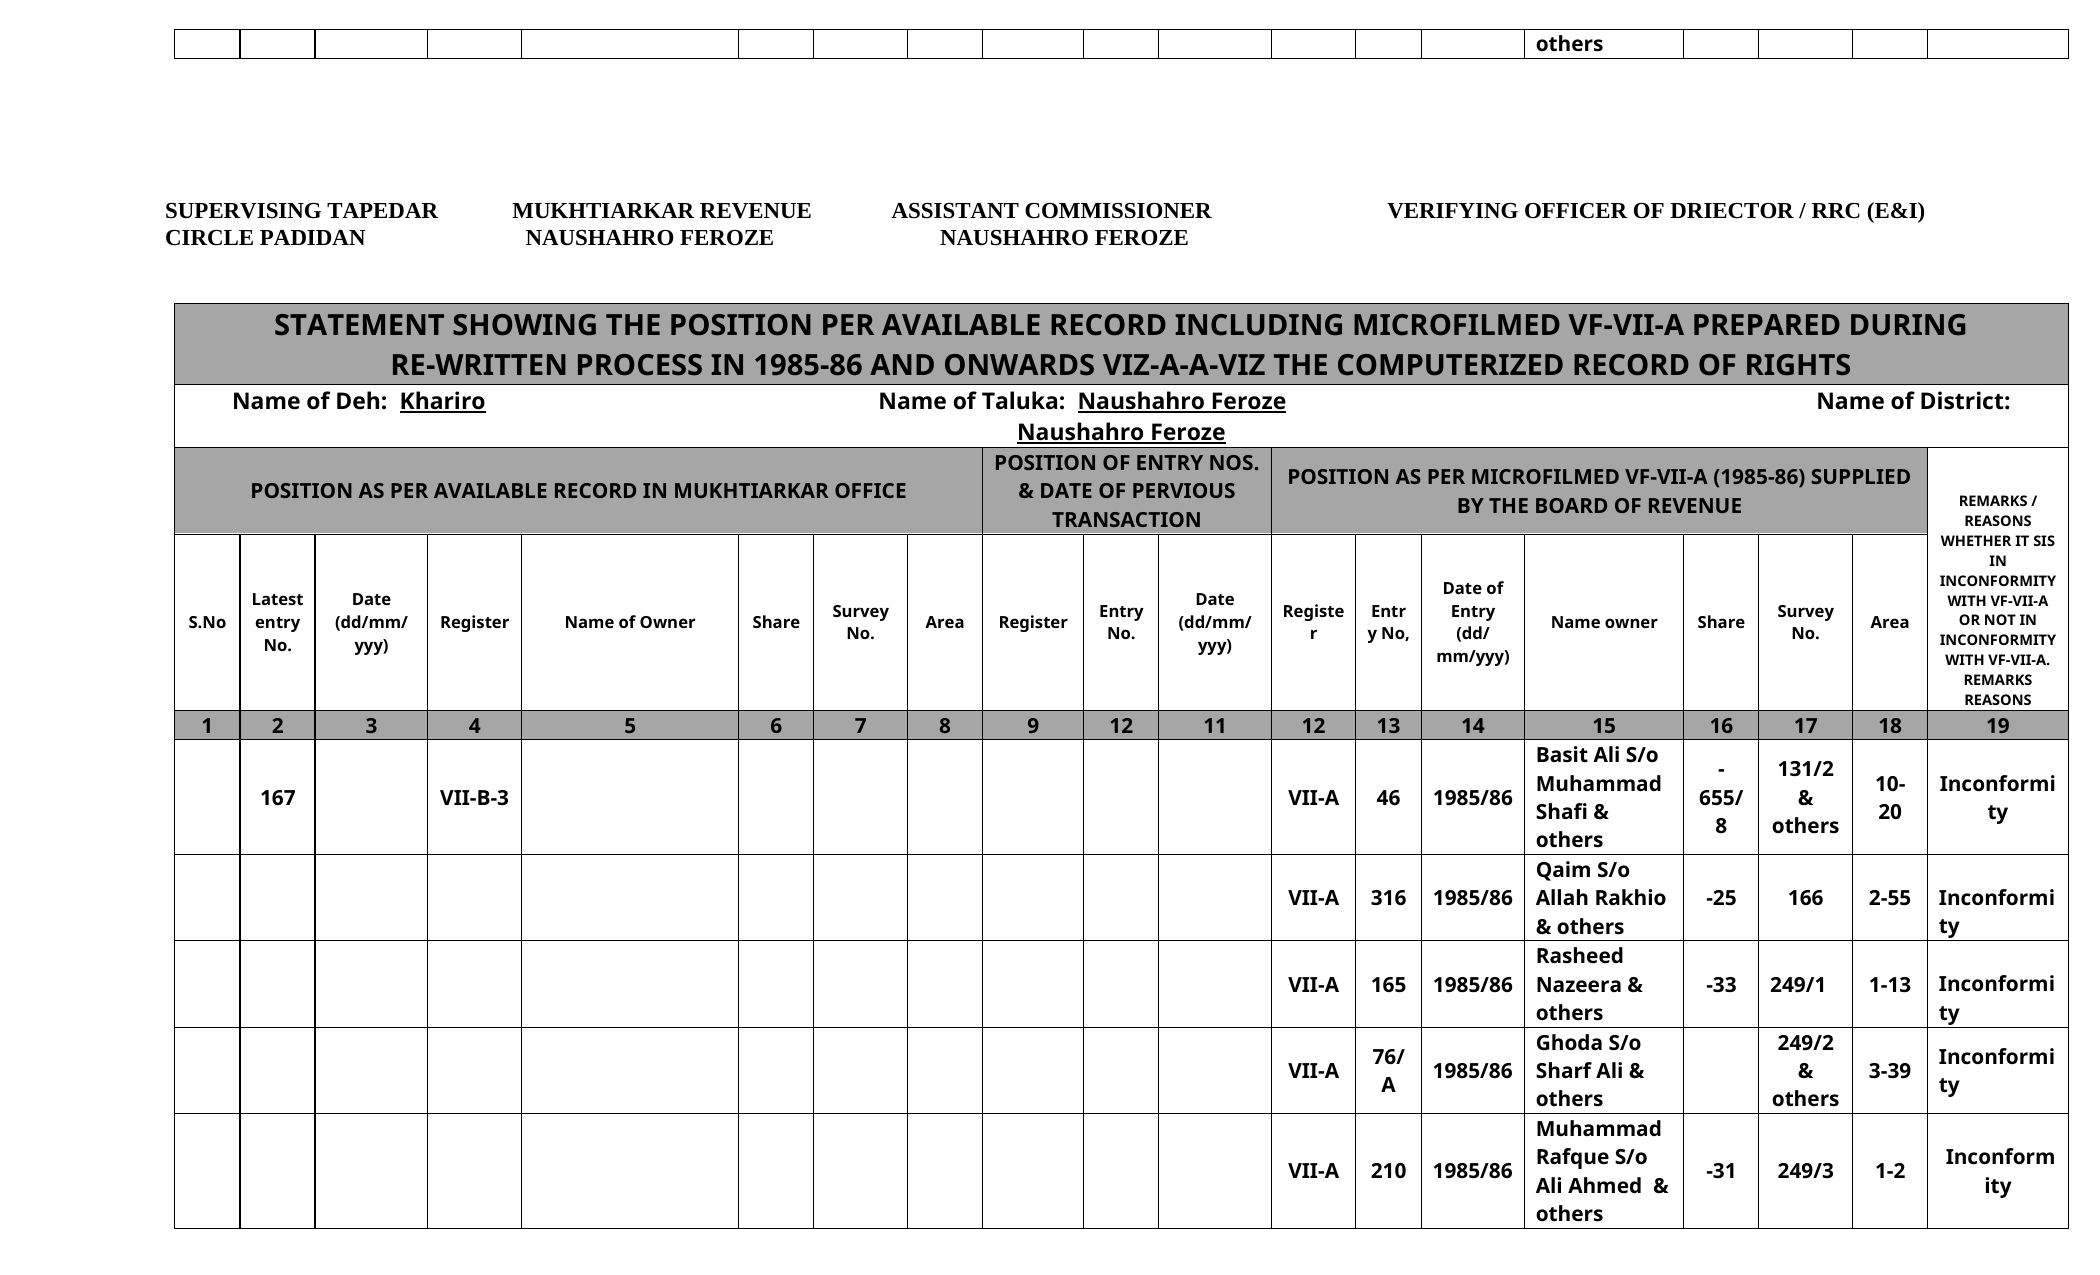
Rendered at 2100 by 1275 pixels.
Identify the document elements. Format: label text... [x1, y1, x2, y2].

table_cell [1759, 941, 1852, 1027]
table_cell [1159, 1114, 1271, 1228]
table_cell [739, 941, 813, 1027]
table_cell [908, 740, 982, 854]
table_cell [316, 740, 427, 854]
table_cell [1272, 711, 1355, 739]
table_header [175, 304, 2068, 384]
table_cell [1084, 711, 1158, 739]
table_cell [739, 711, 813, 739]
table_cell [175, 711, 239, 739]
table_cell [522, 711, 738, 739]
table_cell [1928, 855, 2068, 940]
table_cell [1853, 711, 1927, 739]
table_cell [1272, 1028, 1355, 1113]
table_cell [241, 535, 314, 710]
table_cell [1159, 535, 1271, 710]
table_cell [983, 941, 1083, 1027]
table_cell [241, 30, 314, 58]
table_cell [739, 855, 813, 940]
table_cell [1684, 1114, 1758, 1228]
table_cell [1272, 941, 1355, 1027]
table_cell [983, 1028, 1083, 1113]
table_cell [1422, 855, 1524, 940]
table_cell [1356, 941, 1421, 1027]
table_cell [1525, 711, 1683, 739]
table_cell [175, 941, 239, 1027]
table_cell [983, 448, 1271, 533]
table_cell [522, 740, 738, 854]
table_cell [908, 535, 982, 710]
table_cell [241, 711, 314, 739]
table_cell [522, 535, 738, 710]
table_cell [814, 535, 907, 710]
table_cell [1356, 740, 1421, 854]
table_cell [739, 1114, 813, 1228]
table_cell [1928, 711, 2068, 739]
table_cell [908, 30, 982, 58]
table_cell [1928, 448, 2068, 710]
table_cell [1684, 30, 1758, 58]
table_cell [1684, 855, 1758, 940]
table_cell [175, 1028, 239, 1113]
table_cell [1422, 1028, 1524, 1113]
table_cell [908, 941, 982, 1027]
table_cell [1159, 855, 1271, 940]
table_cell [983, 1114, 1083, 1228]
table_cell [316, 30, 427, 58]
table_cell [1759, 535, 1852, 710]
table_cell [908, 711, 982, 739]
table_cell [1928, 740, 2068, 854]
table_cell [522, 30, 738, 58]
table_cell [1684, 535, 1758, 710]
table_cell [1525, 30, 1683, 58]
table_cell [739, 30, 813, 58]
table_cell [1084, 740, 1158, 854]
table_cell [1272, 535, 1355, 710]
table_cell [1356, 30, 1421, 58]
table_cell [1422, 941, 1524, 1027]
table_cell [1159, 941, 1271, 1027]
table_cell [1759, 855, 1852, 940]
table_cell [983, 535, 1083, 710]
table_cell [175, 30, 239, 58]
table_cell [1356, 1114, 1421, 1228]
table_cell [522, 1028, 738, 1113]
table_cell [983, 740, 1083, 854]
text SUPERVISING TAPEDAR MUKHTIARKAR REVENUE ASSISTANT COMMISSIONER VERIFYING OFFICER OF DRIECTOR / RRC (E&I) CIRCLE PADIDAN NAUSHAHRO FEROZE NAUSHAHRO FEROZE [165, 197, 1950, 250]
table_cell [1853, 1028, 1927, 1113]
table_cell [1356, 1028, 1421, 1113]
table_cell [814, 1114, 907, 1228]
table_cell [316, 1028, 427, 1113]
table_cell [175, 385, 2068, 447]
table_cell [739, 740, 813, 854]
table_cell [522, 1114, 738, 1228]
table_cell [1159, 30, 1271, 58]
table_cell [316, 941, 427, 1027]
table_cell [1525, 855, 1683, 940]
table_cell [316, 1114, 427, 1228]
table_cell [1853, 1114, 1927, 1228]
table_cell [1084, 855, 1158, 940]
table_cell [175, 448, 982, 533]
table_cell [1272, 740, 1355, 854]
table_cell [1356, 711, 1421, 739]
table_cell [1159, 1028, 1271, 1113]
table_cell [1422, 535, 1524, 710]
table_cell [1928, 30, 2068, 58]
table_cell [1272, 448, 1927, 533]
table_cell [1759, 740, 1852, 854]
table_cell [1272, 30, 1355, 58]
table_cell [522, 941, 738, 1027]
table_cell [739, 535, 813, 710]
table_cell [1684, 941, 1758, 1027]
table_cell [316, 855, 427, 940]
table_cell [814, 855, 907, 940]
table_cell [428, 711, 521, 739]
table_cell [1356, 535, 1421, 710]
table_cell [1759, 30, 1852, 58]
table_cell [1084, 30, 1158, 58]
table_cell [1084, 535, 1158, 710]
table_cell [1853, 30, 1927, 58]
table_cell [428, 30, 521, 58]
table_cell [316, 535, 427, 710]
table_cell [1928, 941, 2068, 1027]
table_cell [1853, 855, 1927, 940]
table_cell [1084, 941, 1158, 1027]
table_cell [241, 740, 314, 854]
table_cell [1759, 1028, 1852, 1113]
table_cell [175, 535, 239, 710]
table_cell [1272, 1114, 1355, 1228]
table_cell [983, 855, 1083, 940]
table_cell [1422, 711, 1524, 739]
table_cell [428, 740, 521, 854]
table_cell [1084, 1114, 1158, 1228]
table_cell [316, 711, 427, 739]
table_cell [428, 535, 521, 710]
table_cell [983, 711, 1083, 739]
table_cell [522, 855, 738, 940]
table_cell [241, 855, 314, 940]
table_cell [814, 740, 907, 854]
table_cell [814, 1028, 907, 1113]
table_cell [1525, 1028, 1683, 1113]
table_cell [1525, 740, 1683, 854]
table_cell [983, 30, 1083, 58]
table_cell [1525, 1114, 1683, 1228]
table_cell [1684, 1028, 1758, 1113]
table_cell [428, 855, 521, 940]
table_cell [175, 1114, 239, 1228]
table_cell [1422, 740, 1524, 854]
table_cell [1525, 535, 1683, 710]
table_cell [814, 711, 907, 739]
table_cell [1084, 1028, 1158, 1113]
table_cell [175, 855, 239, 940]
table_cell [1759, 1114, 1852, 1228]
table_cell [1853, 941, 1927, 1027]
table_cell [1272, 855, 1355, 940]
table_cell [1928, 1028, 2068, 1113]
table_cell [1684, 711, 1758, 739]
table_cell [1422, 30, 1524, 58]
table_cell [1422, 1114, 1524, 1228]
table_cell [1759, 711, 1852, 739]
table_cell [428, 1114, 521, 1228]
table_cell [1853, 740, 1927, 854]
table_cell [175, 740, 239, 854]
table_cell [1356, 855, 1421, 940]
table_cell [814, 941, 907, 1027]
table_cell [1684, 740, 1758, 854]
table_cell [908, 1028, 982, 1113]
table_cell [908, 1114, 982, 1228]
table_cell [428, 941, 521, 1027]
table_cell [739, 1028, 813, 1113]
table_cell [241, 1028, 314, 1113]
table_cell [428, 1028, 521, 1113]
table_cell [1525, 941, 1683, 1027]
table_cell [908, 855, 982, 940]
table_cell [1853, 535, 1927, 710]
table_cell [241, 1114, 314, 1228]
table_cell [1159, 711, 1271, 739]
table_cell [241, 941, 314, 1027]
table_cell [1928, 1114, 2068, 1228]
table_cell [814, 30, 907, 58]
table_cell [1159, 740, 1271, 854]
